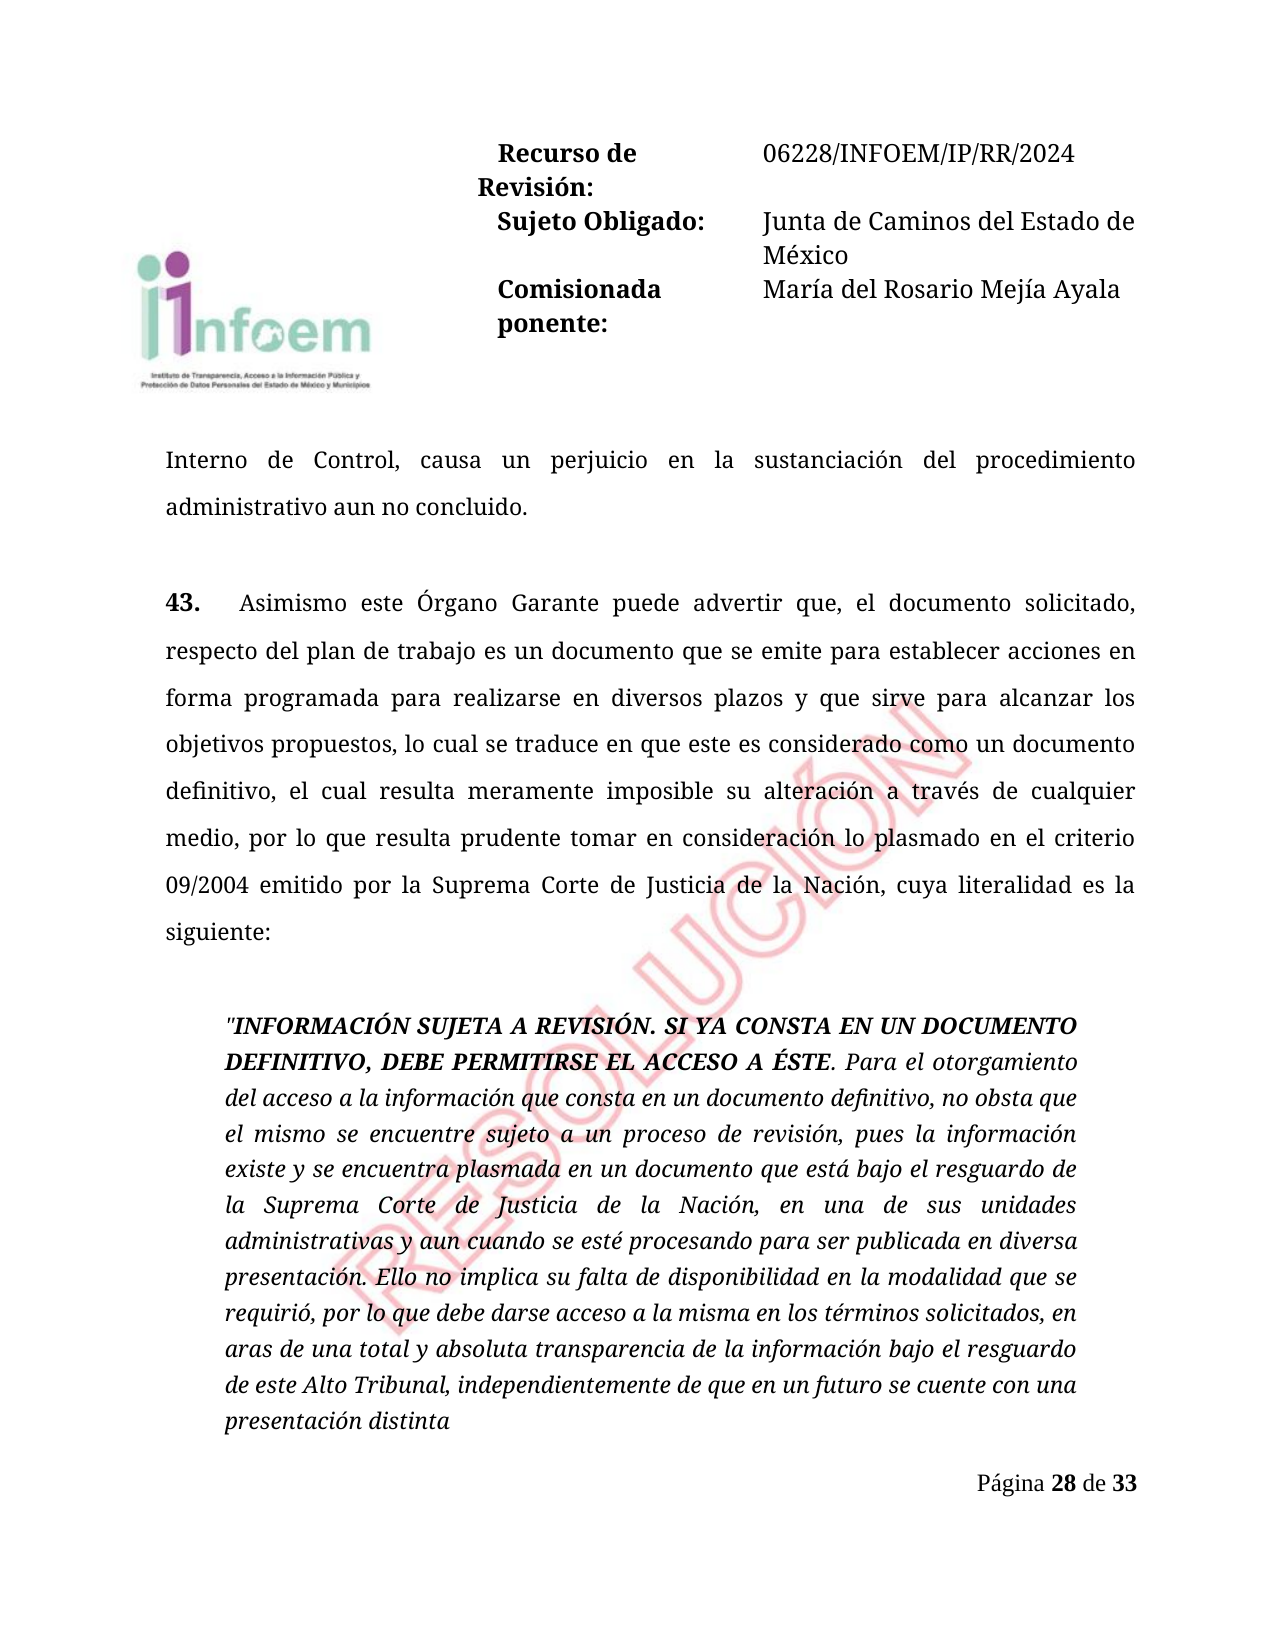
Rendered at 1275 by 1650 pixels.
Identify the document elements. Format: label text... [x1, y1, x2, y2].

list Asimismo este Órgano Garante puede advertir que, el documento solicitado, respecto del plan de trabajo es un documento que se emite para establecer acciones en forma programada para realizarse en diversos plazos y que sirve para alcanzar los objetivos propuestos, lo cual se traduce en que este es considerado como un documento definitivo, el cual resulta meramente imposible su alteración a través de cualquier medio, por lo que resulta prudente tomar en consideración lo plasmado en el criterio 09/2004 emitido por la Suprema Corte de Justicia de la Nación, cuya literalidad es la siguiente: [165, 585, 1137, 947]
picture [22, 193, 1251, 1650]
text "INFORMACIÓN SUJETA A REVISIÓN. SI YA CONSTA EN UN DOCUMENTO DEFINITIVO, DEBE PERMITIRSE EL ACCESO A ÉSTE. Para el otorgamiento del acceso a la información que consta en un documento definitivo, no obsta que el mismo se encuentre sujeto a un proceso de revisión, pues la información existe y se encuentra plasmada en un documento que está bajo el resguardo de la Suprema Corte de Justicia de la Nación, en una de sus unidades administrativas y aun cuando se esté procesando para ser publicada en diversa presentación. Ello no implica su falta de disponibilidad en la modalidad que se requirió, por lo que debe darse acceso a la misma en los términos solicitados, en aras de una total y absoluta transparencia de la información bajo el resguardo de este Alto Tribunal, independientemente de que en un futuro se cuente con una presentación distinta [224, 1010, 1081, 1436]
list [165, 444, 1137, 522]
